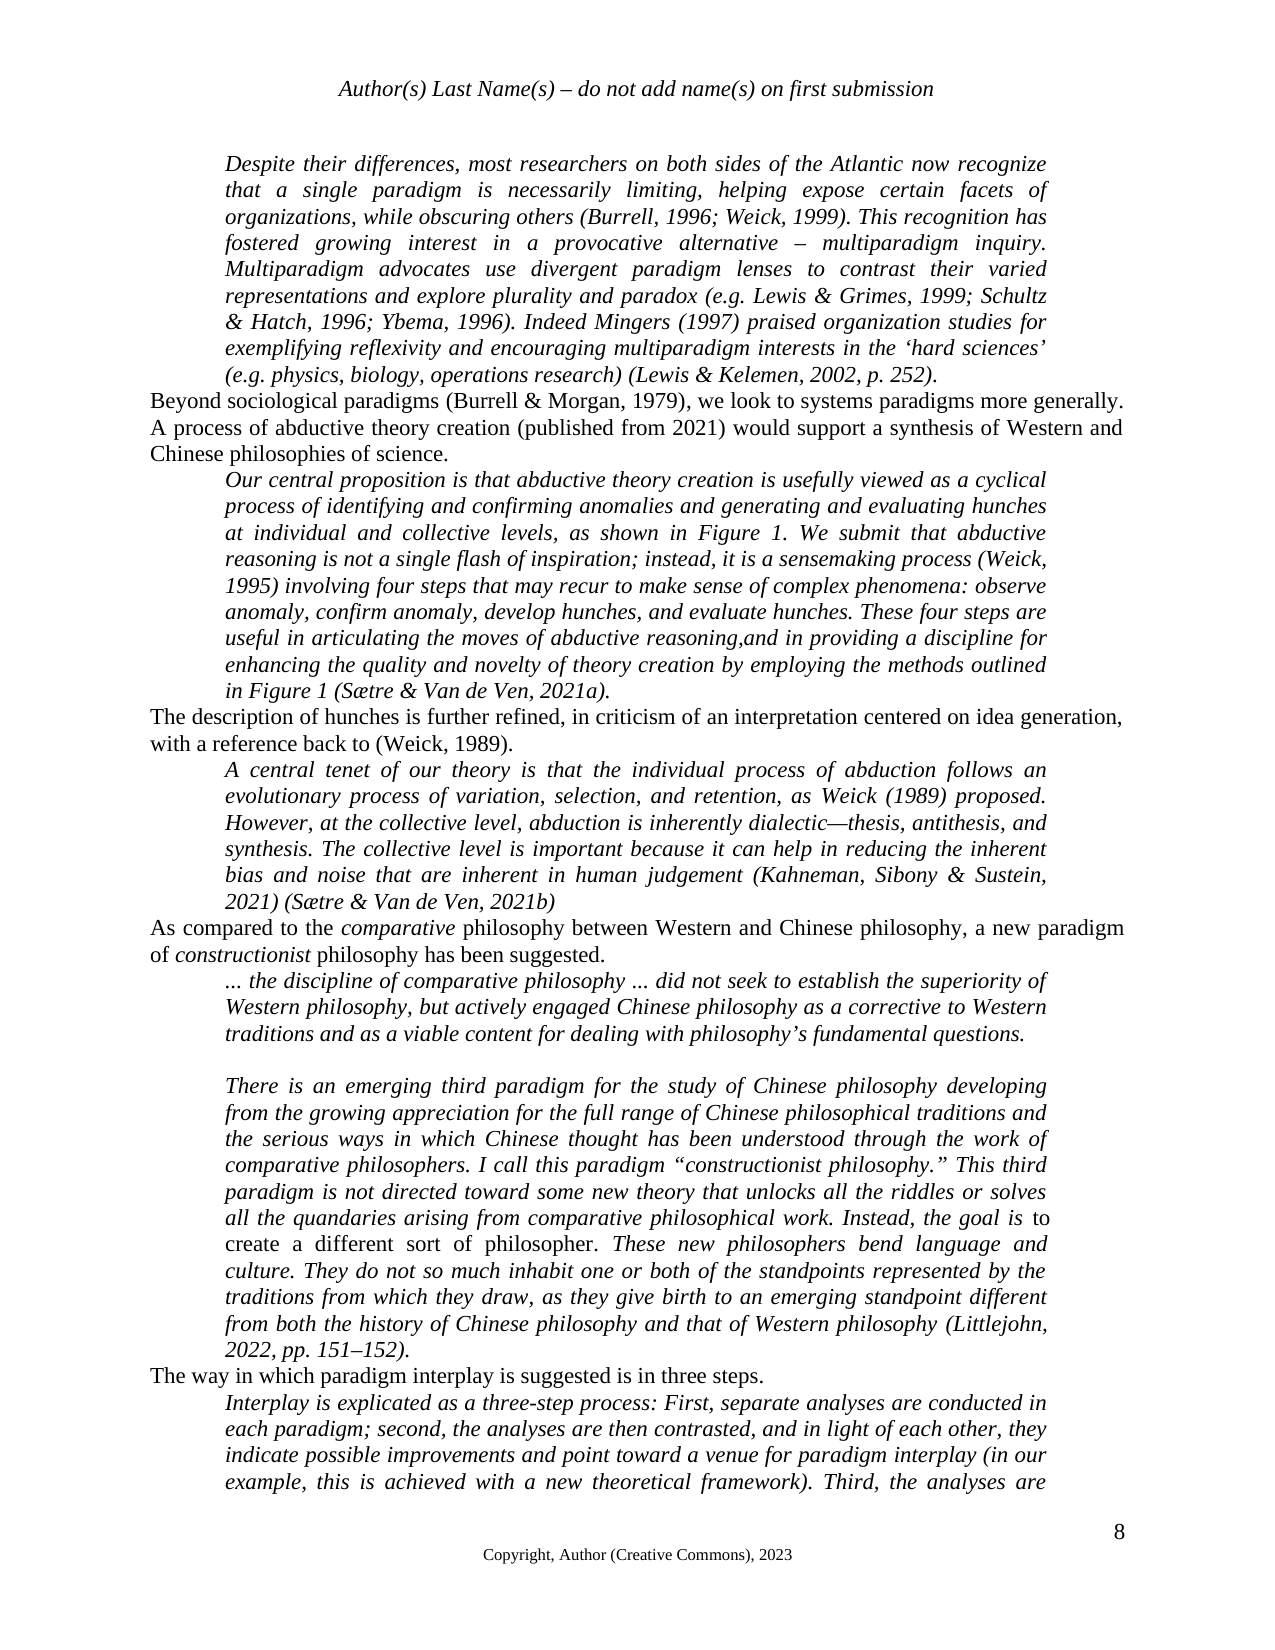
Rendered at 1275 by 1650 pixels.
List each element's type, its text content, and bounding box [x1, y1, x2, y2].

text ... the discipline of comparative philosophy ... did not seek to establish the superiority of Western philosophy, but actively engaged Chinese philosophy as a corrective to Western traditions and as a viable content for dealing with philosophy’s fundamental questions. [225, 967, 1050, 1046]
text The way in which paradigm interplay is suggested is in three steps. [150, 1362, 1125, 1389]
text Beyond sociological paradigms (Burrell & Morgan, 1979), we look to systems paradigms more generally. A process of abductive theory creation (published from 2021) would support a synthesis of Western and Chinese philosophies of science. [150, 387, 1125, 466]
text As compared to the comparative philosophy between Western and Chinese philosophy, a new paradigm of constructionist philosophy has been suggested. [150, 914, 1125, 967]
text Our central proposition is that abductive theory creation is usefully viewed as a cyclical process of identifying and confirming anomalies and generating and evaluating hunches at individual and collective levels, as shown in Figure 1. We submit that abductive reasoning is not a single flash of inspiration; instead, it is a sensemaking process (Weick, 1995) involving four steps that may recur to make sense of complex phenomena: observe anomaly, confirm anomaly, develop hunches, and evaluate hunches. These four steps are useful in articulating the moves of abductive reasoning,and in providing a discipline for enhancing the quality and novelty of theory creation by employing the methods outlined in Figure 1 (Sætre & Van de Ven, 2021a). [225, 466, 1050, 703]
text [225, 1389, 1050, 1494]
text There is an emerging third paradigm for the study of Chinese philosophy developing from the growing appreciation for the full range of Chinese philosophical traditions and the serious ways in which Chinese thought has been understood through the work of comparative philosophers. I call this paradigm “constructionist philosophy.” This third paradigm is not directed toward some new theory that unlocks all the riddles or solves all the quandaries arising from comparative philosophical work. Instead, the goal is to create a different sort of philosopher. These new philosophers bend language and culture. They do not so much inhabit one or both of the standpoints represented by the traditions from which they draw, as they give birth to an emerging standpoint different from both the history of Chinese philosophy and that of Western philosophy (Littlejohn, 2022, pp. 151–152). [225, 1072, 1050, 1362]
text Despite their differences, most researchers on both sides of the Atlantic now recognize that a single paradigm is necessarily limiting, helping expose certain facets of organizations, while obscuring others (Burrell, 1996; Weick, 1999). This recognition has fostered growing interest in a provocative alternative – multiparadigm inquiry. Multiparadigm advocates use divergent paradigm lenses to contrast their varied representations and explore plurality and paradox (e.g. Lewis & Grimes, 1999; Schultz & Hatch, 1996; Ybema, 1996). Indeed Mingers (1997) praised organization studies for exemplifying reflexivity and encouraging multiparadigm interests in the ‘hard sciences’ (e.g. physics, biology, operations research) (Lewis & Kelemen, 2002, p. 252). [225, 150, 1050, 387]
text The description of hunches is further refined, in criticism of an interpretation centered on idea generation, with a reference back to (Weick, 1989). [150, 703, 1125, 756]
text A central tenet of our theory is that the individual process of abduction follows an evolutionary process of variation, selection, and retention, as Weick (1989) proposed. However, at the collective level, abduction is inherently dialectic—thesis, antithesis, and synthesis. The collective level is important because it can help in reducing the inherent bias and noise that are inherent in human judgement (Kahneman, Sibony & Sustein, 2021) (Sætre & Van de Ven, 2021b) [225, 756, 1050, 914]
